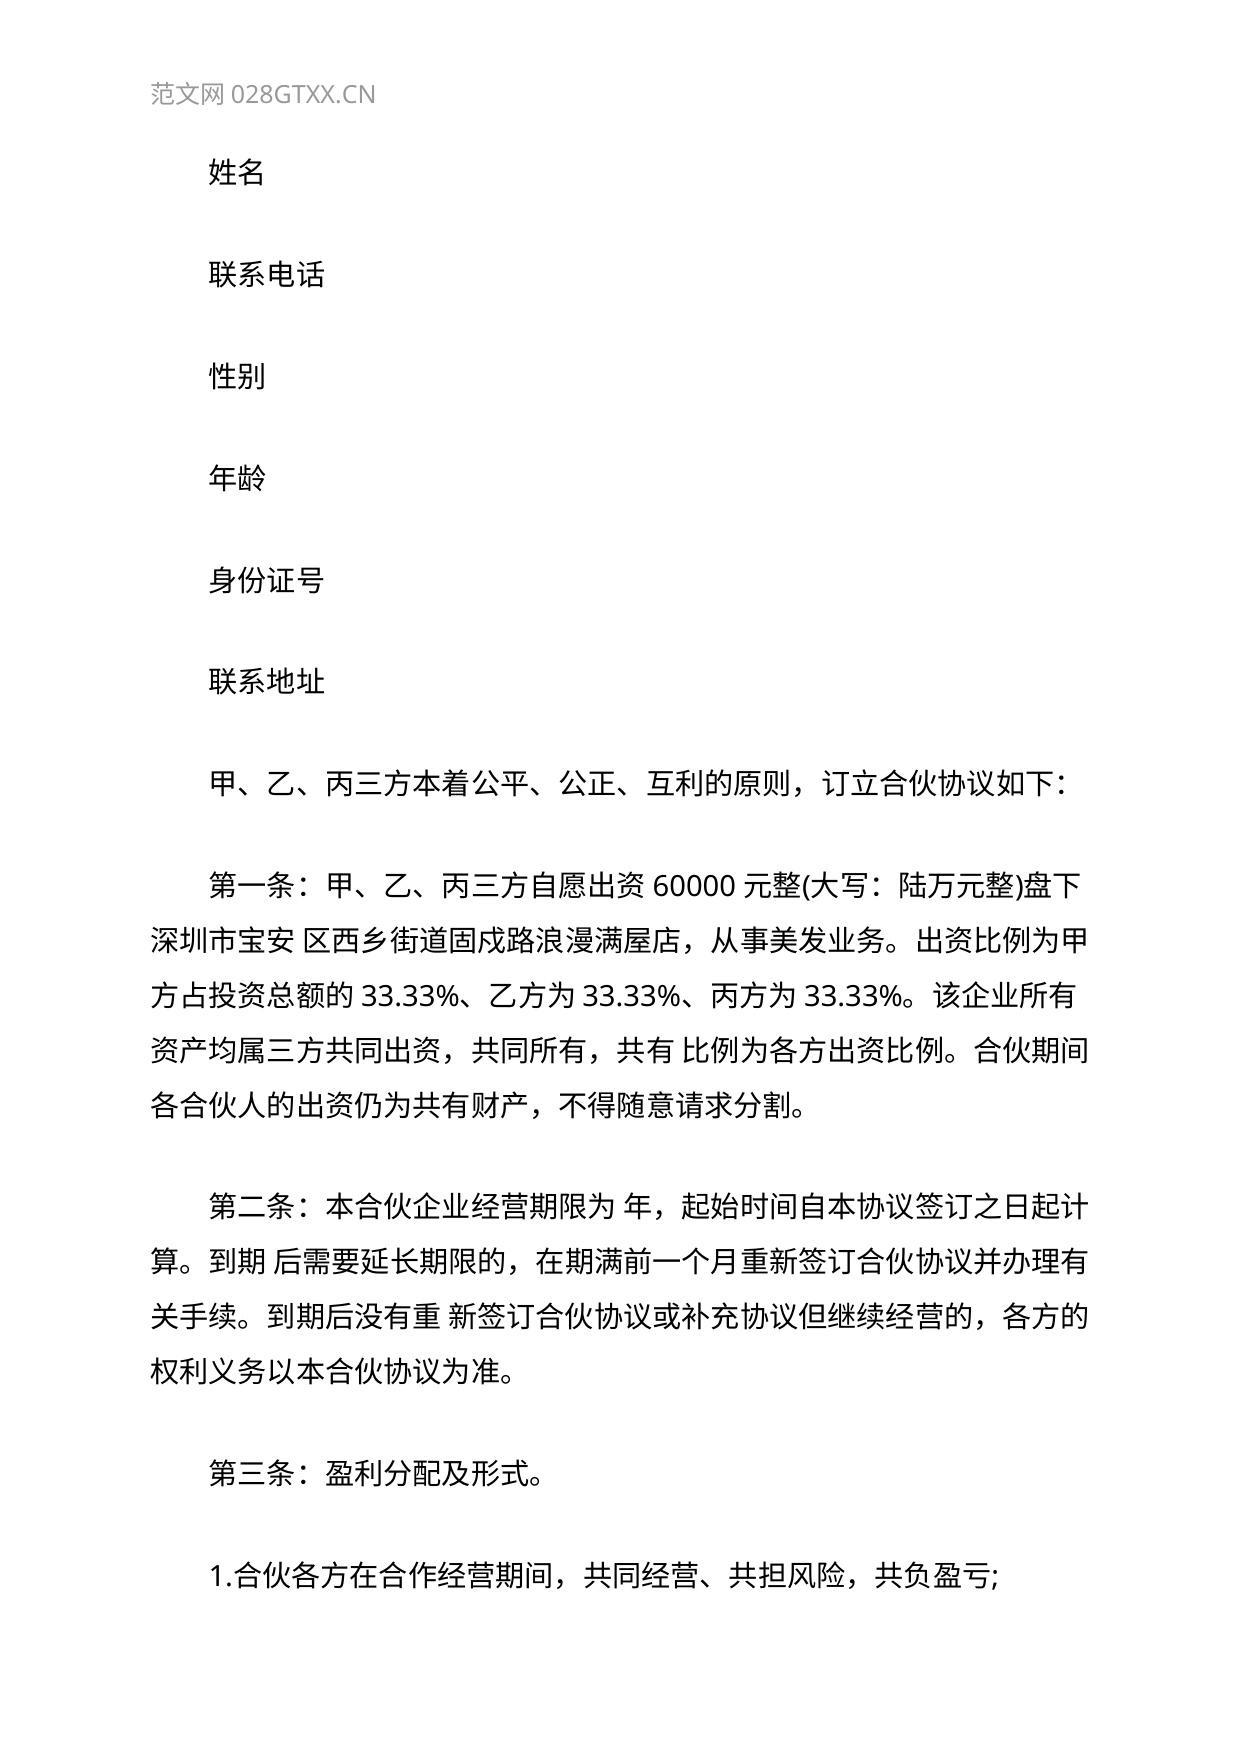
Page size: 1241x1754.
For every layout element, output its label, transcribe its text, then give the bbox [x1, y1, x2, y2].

text 年龄 [150, 455, 1090, 498]
text 1.合伙各方在合作经营期间，共同经营、共担风险，共负盈亏; [150, 1552, 1090, 1594]
text 第三条：盈利分配及形式。 [150, 1450, 1090, 1493]
text 甲、乙、丙三方本着公平、公正、互利的原则，订立合伙协议如下： [150, 761, 1090, 803]
text 姓名 [150, 150, 1090, 192]
text 第一条：甲、乙、丙三方自愿出资 60000 元整(大写：陆万元整)盘下深圳市宝安 区西乡街道固戍路浪漫满屋店，从事美发业务。出资比例为甲方占投资总额的 33.33%、乙方为33.33%、丙方为 33.33%。该企业所有资产均属三方共同出资，共同所有，共有 比例为各方出资比例。合伙期间各合伙人的出资仍为共有财产，不得随意请求分割。 [150, 862, 1090, 1124]
text 联系地址 [150, 659, 1090, 701]
text 第二条：本合伙企业经营期限为 年，起始时间自本协议签订之日起计算。到期 后需要延长期限的，在期满前一个月重新签订合伙协议并办理有关手续。到期后没有重 新签订合伙协议或补充协议但继续经营的，各方的权利义务以本合伙协议为准。 [150, 1184, 1090, 1391]
text 性别 [150, 353, 1090, 396]
text 联系电话 [150, 252, 1090, 294]
text 身份证号 [150, 557, 1090, 599]
